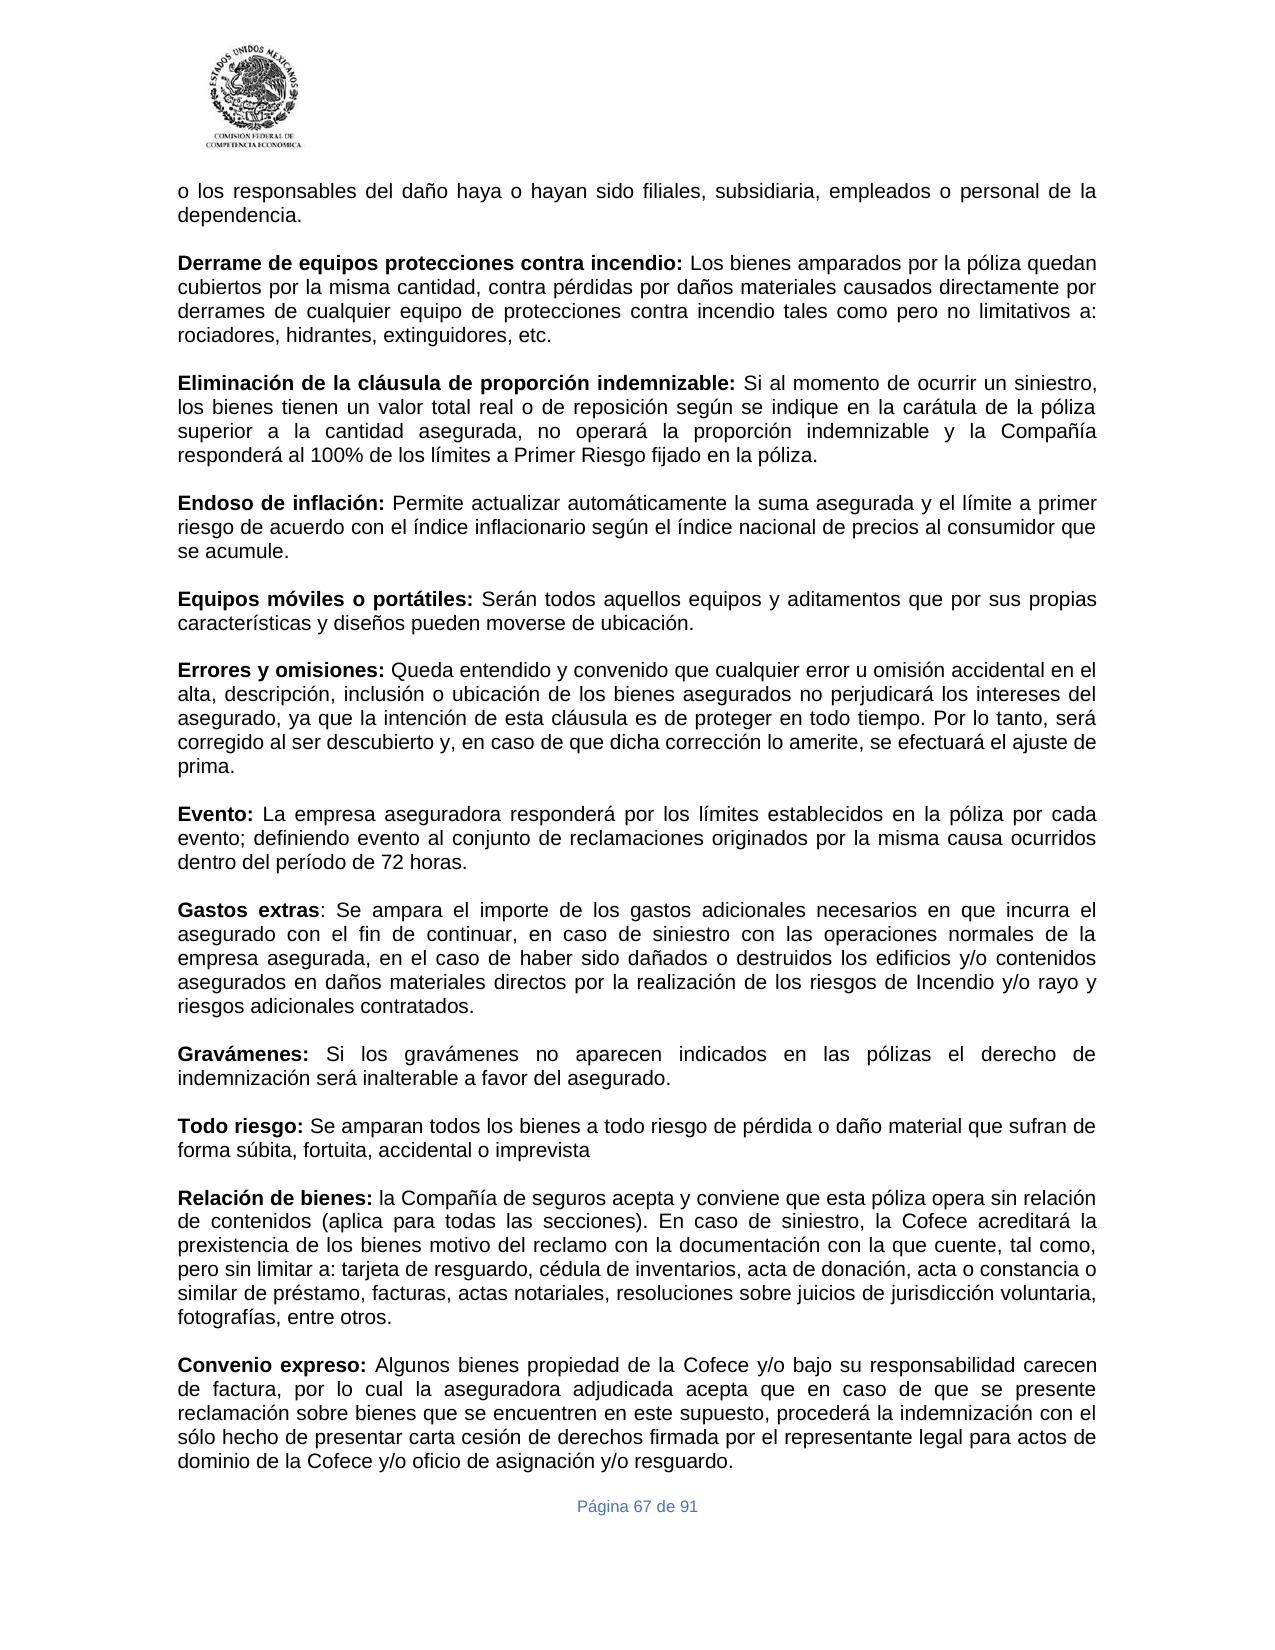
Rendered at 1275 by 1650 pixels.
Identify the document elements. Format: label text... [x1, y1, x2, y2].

text Errores y omisiones: Queda entendido y convenido que cualquier error u omisión accidental en el alta, descripción, inclusión o ubicación de los bienes asegurados no perjudicará los intereses del asegurado, ya que la intención de esta cláusula es de proteger en todo tiempo. Por lo tanto, será corregido al ser descubierto y, en caso de que dicha corrección lo amerite, se efectuará el ajuste de prima. [177, 658, 1098, 778]
text Gravámenes: Si los gravámenes no aparecen indicados en las pólizas el derecho de indemnización será inalterable a favor del asegurado. [177, 1042, 1098, 1089]
text Evento: La empresa aseguradora responderá por los límites establecidos en la póliza por cada evento; definiendo evento al conjunto de reclamaciones originados por la misma causa ocurridos dentro del período de 72 horas. [177, 802, 1098, 874]
text Relación de bienes: la Compañía de seguros acepta y conviene que esta póliza opera sin relación de contenidos (aplica para todas las secciones). En caso de siniestro, la Cofece acreditará la prexistencia de los bienes motivo del reclamo con la documentación con la que cuente, tal como, pero sin limitar a: tarjeta de resguardo, cédula de inventarios, acta de donación, acta o constancia o similar de préstamo, facturas, actas notariales, resoluciones sobre juicios de jurisdicción voluntaria, fotografías, entre otros. [177, 1185, 1098, 1329]
text Convenio expreso: Algunos bienes propiedad de la Cofece y/o bajo su responsabilidad carecen de factura, por lo cual la aseguradora adjudicada acepta que en caso de que se presente reclamación sobre bienes que se encuentren en este supuesto, procederá la indemnización con el sólo hecho de presentar carta cesión de derechos firmada por el representante legal para actos de dominio de la Cofece y/o oficio de asignación y/o resguardo. [177, 1353, 1098, 1473]
picture [188, 45, 322, 151]
text Gastos extras: Se ampara el importe de los gastos adicionales necesarios en que incurra el asegurado con el fin de continuar, en caso de siniestro con las operaciones normales de la empresa asegurada, en el caso de haber sido dañados o destruidos los edificios y/o contenidos asegurados en daños materiales directos por la realización de los riesgos de Incendio y/o rayo y riesgos adicionales contratados. [177, 898, 1098, 1018]
text Derrame de equipos protecciones contra incendio: Los bienes amparados por la póliza quedan cubiertos por la misma cantidad, contra pérdidas por daños materiales causados directamente por derrames de cualquier equipo de protecciones contra incendio tales como pero no limitativos a: rociadores, hidrantes, extinguidores, etc. [177, 251, 1098, 347]
text Eliminación de la cláusula de proporción indemnizable: Si al momento de ocurrir un siniestro, los bienes tienen un valor total real o de reposición según se indique en la carátula de la póliza superior a la cantidad asegurada, no operará la proporción indemnizable y la Compañía responderá al 100% de los límites a Primer Riesgo fijado en la póliza. [177, 371, 1098, 467]
text Equipos móviles o portátiles: Serán todos aquellos equipos y aditamentos que por sus propias características y diseños pueden moverse de ubicación. [177, 586, 1098, 634]
text Todo riesgo: Se amparan todos los bienes a todo riesgo de pérdida o daño material que sufran de forma súbita, fortuita, accidental o imprevista [177, 1113, 1098, 1161]
text Endoso de inflación: Permite actualizar automáticamente la suma asegurada y el límite a primer riesgo de acuerdo con el índice inflacionario según el índice nacional de precios al consumidor que se acumule. [177, 491, 1098, 562]
